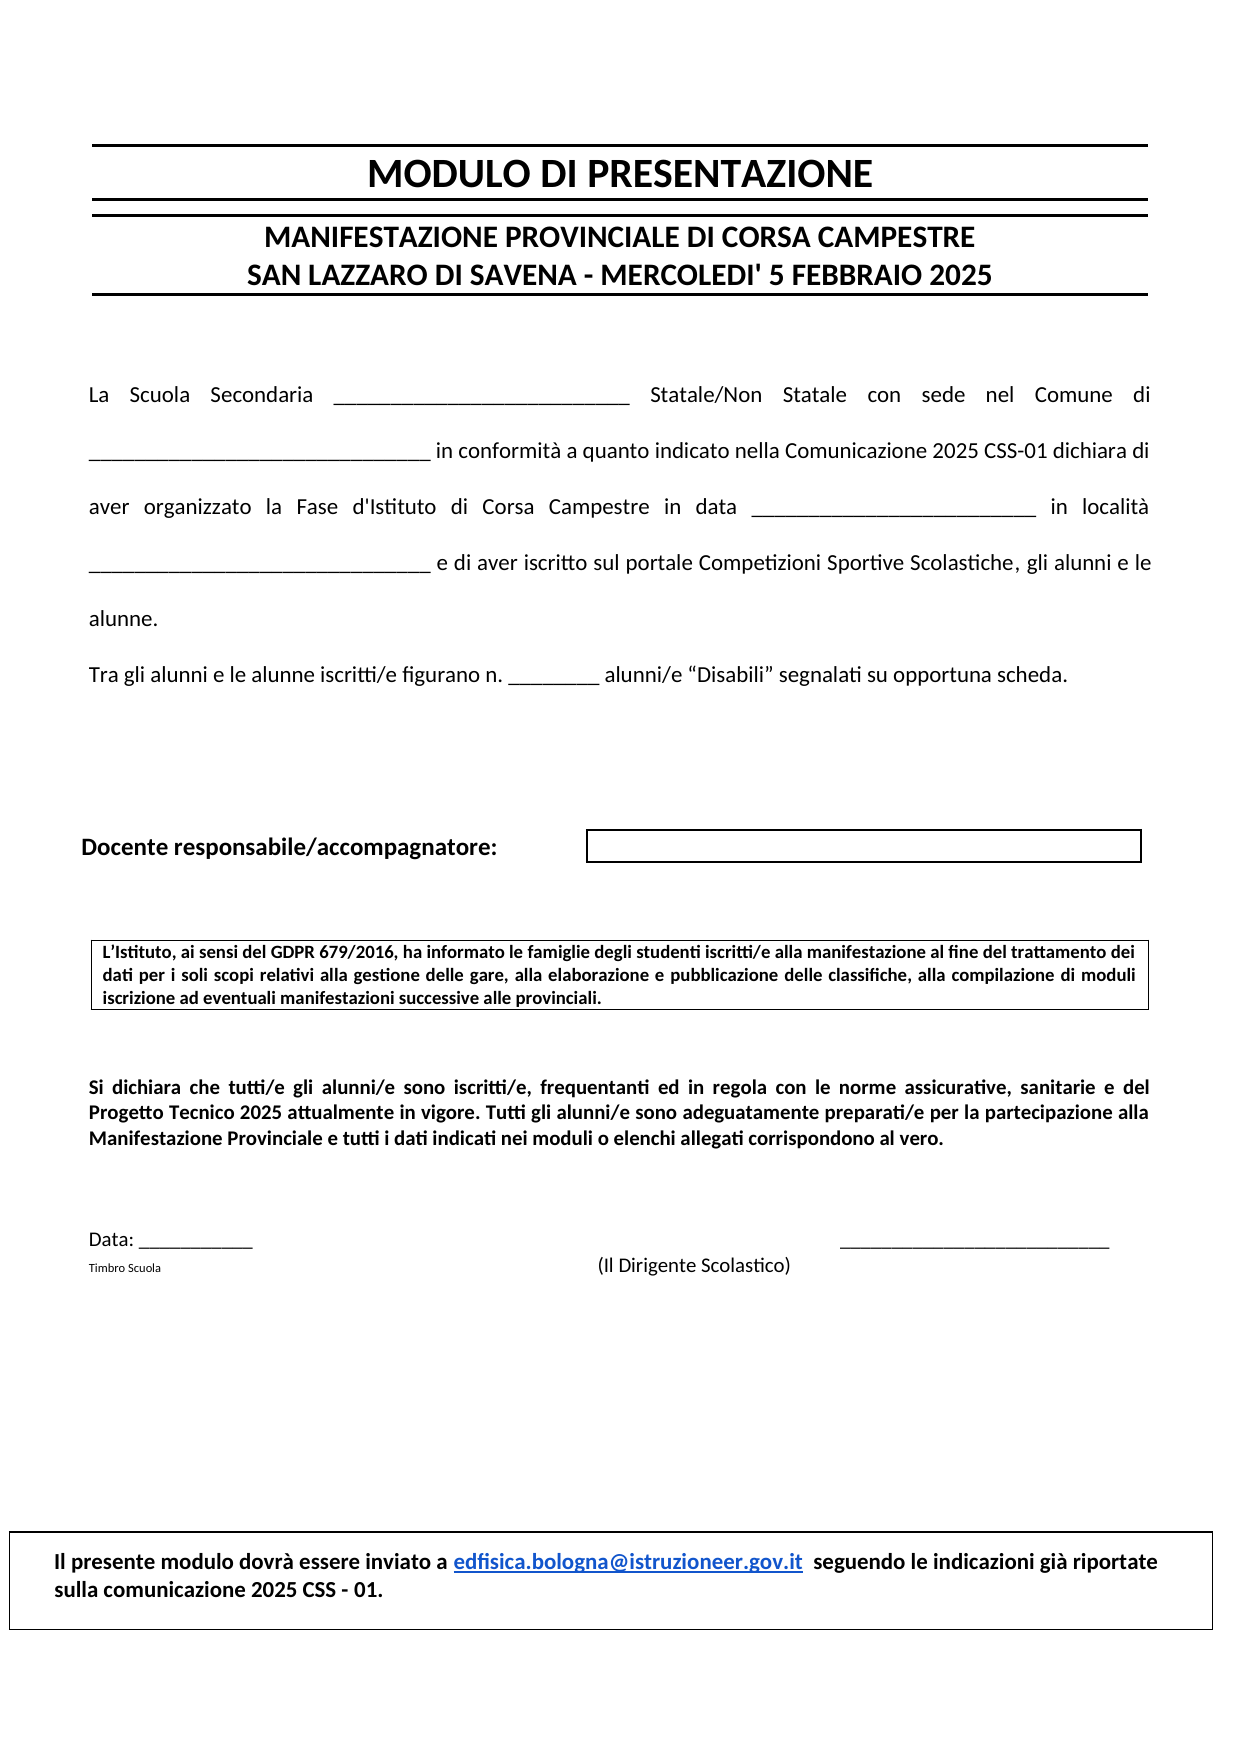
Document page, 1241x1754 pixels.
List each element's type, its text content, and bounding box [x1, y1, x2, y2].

table_header [10, 1533, 1212, 1629]
table_header Docente responsabile/accompagnatore: [70, 829, 586, 861]
table_header MANIFESTAZIONE PROVINCIALE DI CORSA CAMPESTRE SAN LAZZARO DI SAVENA - MERCOLEDI' 5 FEBBRAIO 2025 [92, 217, 1148, 293]
text La Scuola Secondaria __________________________ Statale/Non Statale con sede nel Comune di ______________________________ in conformità a quanto indicato nella Comunicazione 2025 CSS-01 dichiara di aver organizzato la Fase d'Istituto di Corsa Campestre in data _________________________ in località ______________________________ e di aver iscritto sul portale Competizioni Sportive Scolastiche, gli alunni e le alunne. [88, 380, 1152, 632]
text Si dichiara che tutti/e gli alunni/e sono iscritti/e, frequentanti ed in regola con le norme assicurative, sanitarie e del Progetto Tecnico 2025 attualmente in vigore. Tutti gli alunni/e sono adeguatamente preparati/e per la partecipazione alla Manifestazione Provinciale e tutti i dati indicati nei moduli o elenchi allegati corrispondono al vero. [88, 1074, 1152, 1150]
table_header [588, 831, 1140, 861]
table_header MODULO DI PRESENTAZIONE [92, 147, 1148, 198]
text Tra gli alunni e le alunne iscritti/e figurano n. ________ alunni/e “Disabili” segnalati su opportuna scheda. [88, 661, 1152, 688]
text Timbro Scuola (Il Dirigente Scolastico) [88, 1252, 1152, 1277]
table_header L’Istituto, ai sensi del GDPR 679/2016, ha informato le famiglie degli studenti iscritti/e alla manifestazione al fine del trattamento dei dati per i soli scopi relativi alla gestione delle gare, alla elaborazione e pubblicazione delle classifiche, alla compilazione di moduli iscrizione ad eventuali manifestazioni successive alle provinciali. [92, 941, 1148, 1009]
text Data: ___________ __________________________ [88, 1226, 1152, 1252]
